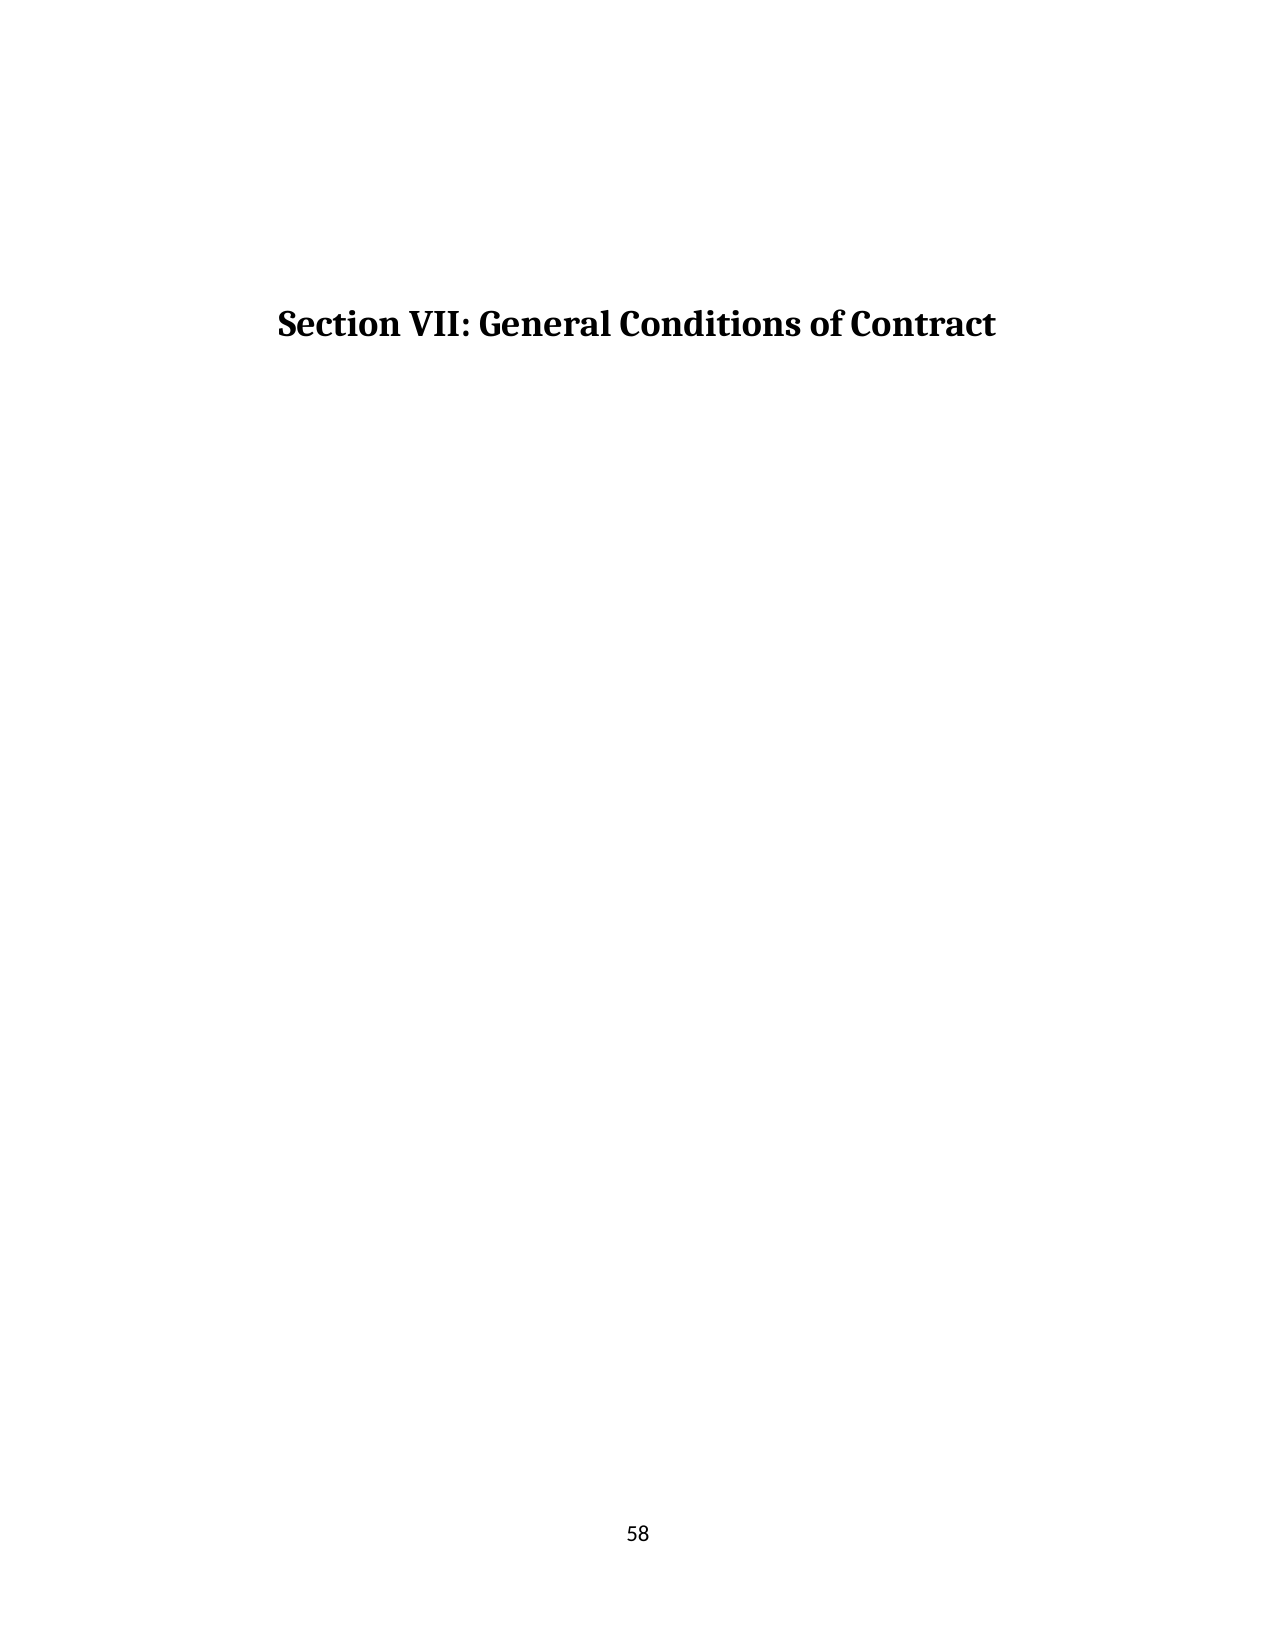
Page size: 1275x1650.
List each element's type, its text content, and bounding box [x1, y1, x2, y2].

text Section VII: General Conditions of Contract [150, 307, 1125, 343]
